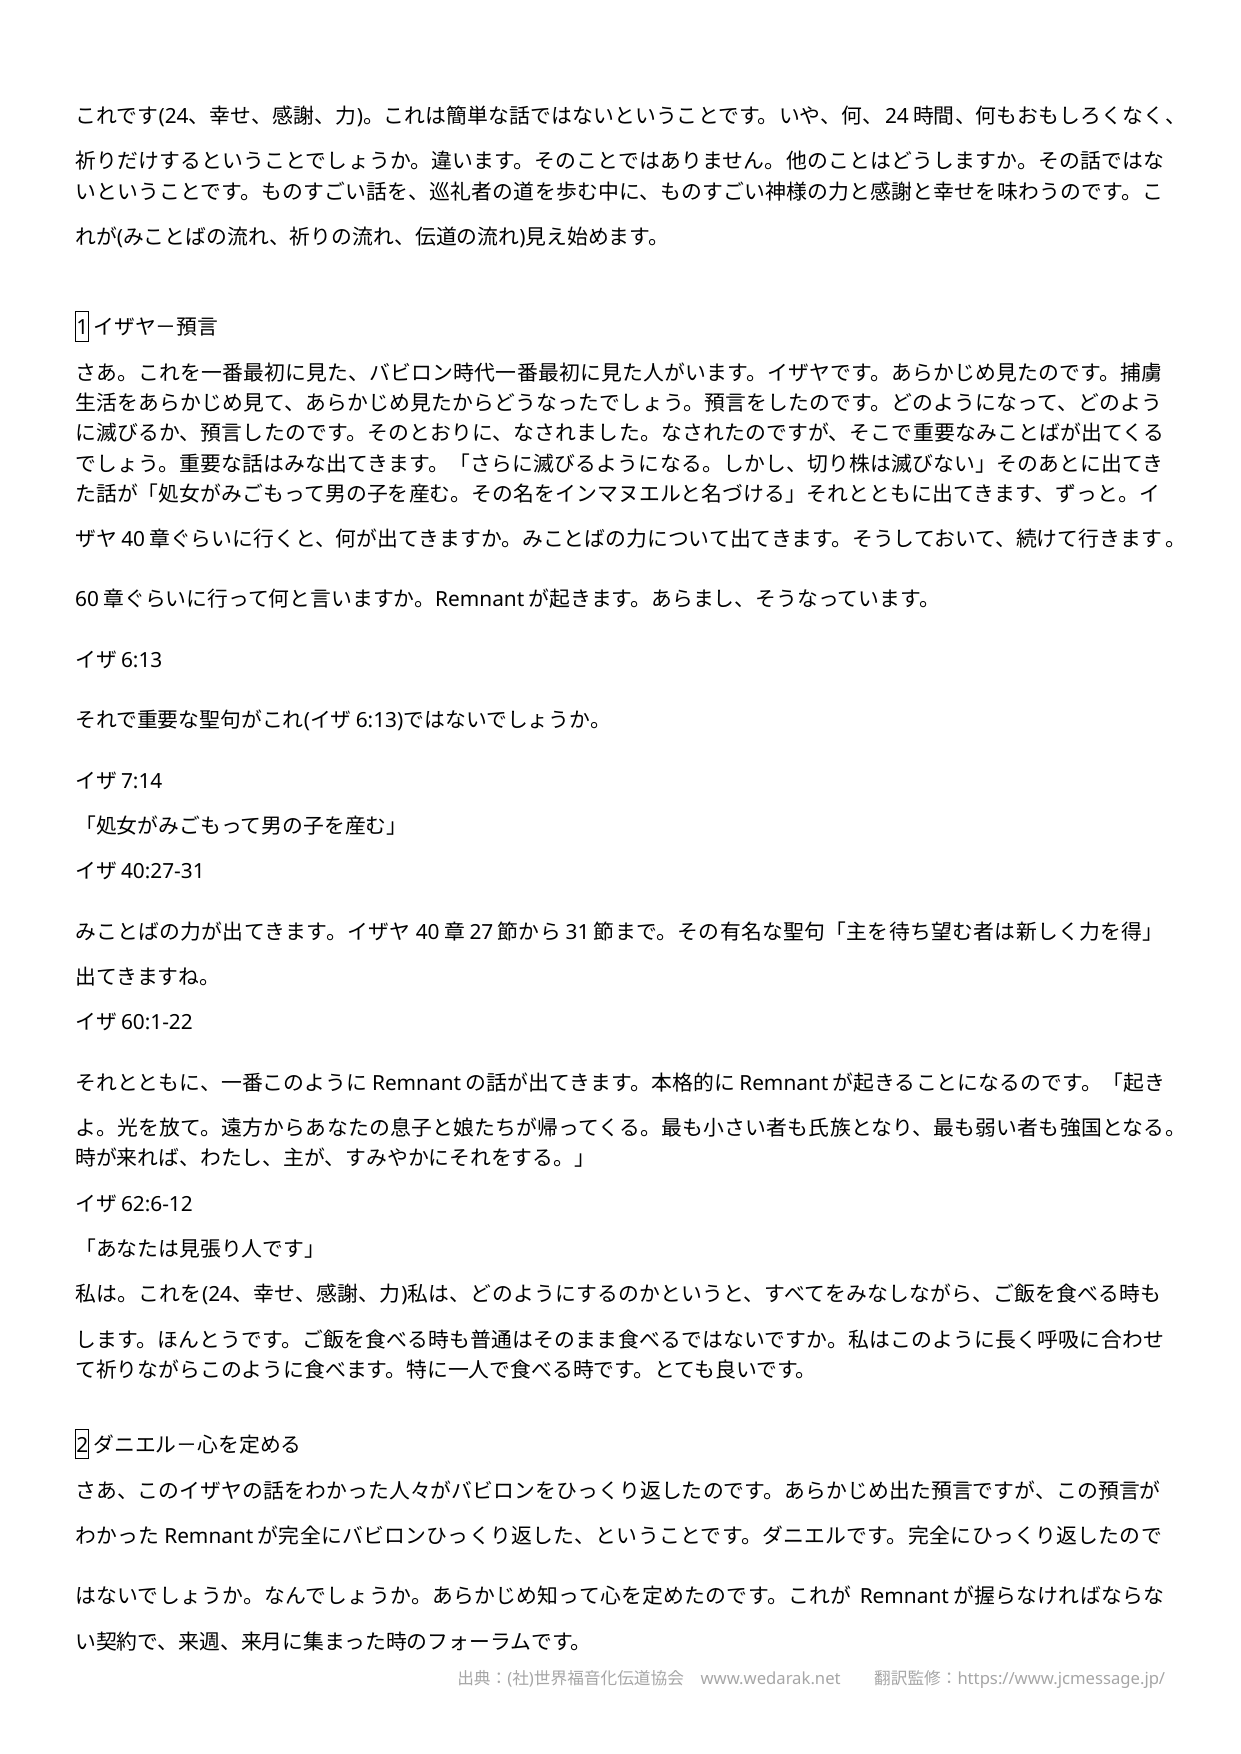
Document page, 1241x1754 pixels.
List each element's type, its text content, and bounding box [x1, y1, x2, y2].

text イザ62:6-12 [75, 1172, 1165, 1232]
text 2ダニエル－心を定める [75, 1413, 1165, 1474]
text さあ。これを一番最初に見た、バビロン時代一番最初に見た人がいます。イザヤです。あらかじめ見たのです。捕虜生活をあらかじめ見て、あらかじめ見たからどうなったでしょう。預言をしたのです。どのようになって、どのように滅びるか、預言したのです。そのとおりに、なされました。なされたのですが、そこで重要なみことばが出てくるでしょう。重要な話はみな出てきます。「さらに滅びるようになる。しかし、切り株は滅びない」そのあとに出てきた話が「処女がみごもって男の子を産む。その名をインマヌエルと名づける」それとともに出てきます、ずっと。イザヤ40章ぐらいに行くと、何が出てきますか。みことばの力について出てきます。そうしておいて、続けて行きます。60章ぐらいに行って何と言いますか。Remnantが起きます。あらまし、そうなっています。 [75, 356, 1165, 628]
text それで重要な聖句がこれ(イザ6:13)ではないでしょうか。 [75, 688, 1165, 749]
text みことばの力が出てきます。イザヤ40章27節から31節まで。その有名な聖句「主を待ち望む者は新しく力を得」出てきますね。 [75, 900, 1165, 991]
text これです(24、幸せ、感謝、力)。これは簡単な話ではないということです。いや、何、24時間、何もおもしろくなく、祈りだけするということでしょうか。違います。そのことではありません。他のことはどうしますか。その話ではないということです。ものすごい話を、巡礼者の道を歩む中に、ものすごい神様の力と感謝と幸せを味わうのです。これが(みことばの流れ、祈りの流れ、伝道の流れ)見え始めます。 [75, 84, 1165, 266]
text イザ60:1-22 [75, 991, 1165, 1051]
text 1イザヤ－預言 [75, 296, 1165, 356]
text 「処女がみごもって男の子を産む」 [75, 809, 1165, 839]
text イザ6:13 [75, 628, 1165, 688]
text イザ7:14 [75, 749, 1165, 809]
text 「あなたは見張り人です」 [75, 1232, 1165, 1262]
text イザ40:27-31 [75, 839, 1165, 900]
text 私は。これを(24、幸せ、感謝、力)私は、どのようにするのかというと、すべてをみなしながら、ご飯を食べる時もします。ほんとうです。ご飯を食べる時も普通はそのまま食べるではないですか。私はこのように長く呼吸に合わせて祈りながらこのように食べます。特に一人で食べる時です。とても良いです。 [75, 1262, 1165, 1383]
text それとともに、一番このようにRemnantの話が出てきます。本格的にRemnantが起きることになるのです。「起きよ。光を放て。遠方からあなたの息子と娘たちが帰ってくる。最も小さい者も氏族となり、最も弱い者も強国となる。時が来れば、わたし、主が、すみやかにそれをする。」 [75, 1051, 1165, 1172]
text さあ、このイザヤの話をわかった人々がバビロンをひっくり返したのです。あらかじめ出た預言ですが、この預言がわかったRemnantが完全にバビロンひっくり返した、ということです。ダニエルです。完全にひっくり返したのではないでしょうか。なんでしょうか。あらかじめ知って心を定めたのです。これがRemnantが握らなければならない契約で、来週、来月に集まった時のフォーラムです。 [75, 1474, 1165, 1655]
